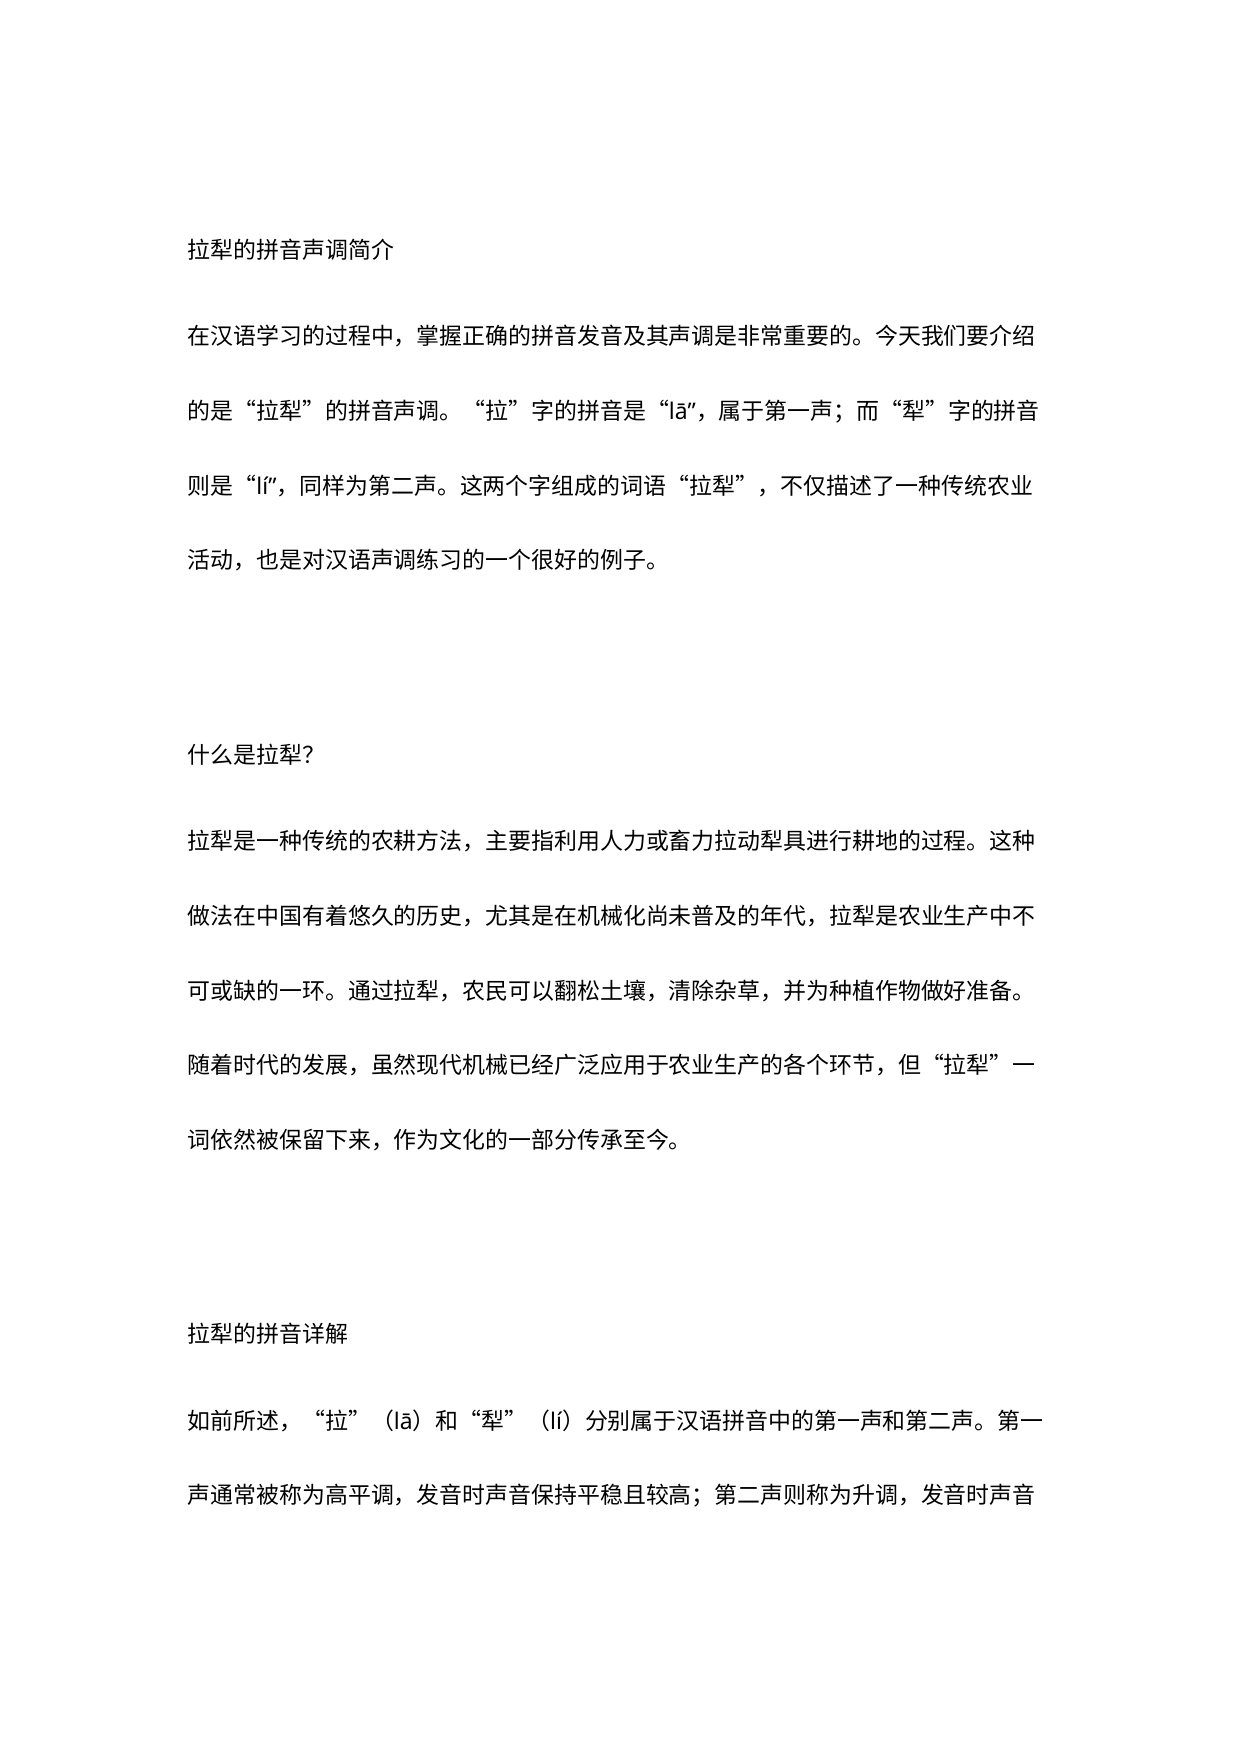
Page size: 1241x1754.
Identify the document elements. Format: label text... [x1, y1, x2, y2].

text 拉犁的拼音详解 [187, 1300, 1053, 1365]
text 在汉语学习的过程中，掌握正确的拼音发音及其声调是非常重要的。今天我们要介绍的是“拉犁”的拼音声调。“拉”字的拼音是“lā”，属于第一声；而“犁”字的拼音则是“lí”，同样为第二声。这两个字组成的词语“拉犁”，不仅描述了一种传统农业活动，也是对汉语声调练习的一个很好的例子。 [187, 302, 1053, 591]
text 拉犁是一种传统的农耕方法，主要指利用人力或畜力拉动犁具进行耕地的过程。这种做法在中国有着悠久的历史，尤其是在机械化尚未普及的年代，拉犁是农业生产中不可或缺的一环。通过拉犁，农民可以翻松土壤，清除杂草，并为种植作物做好准备。随着时代的发展，虽然现代机械已经广泛应用于农业生产的各个环节，但“拉犁”一词依然被保留下来，作为文化的一部分传承至今。 [187, 807, 1053, 1171]
text 拉犁的拼音声调简介 [187, 216, 1053, 281]
text 什么是拉犁？ [187, 721, 1053, 786]
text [187, 1387, 1053, 1527]
